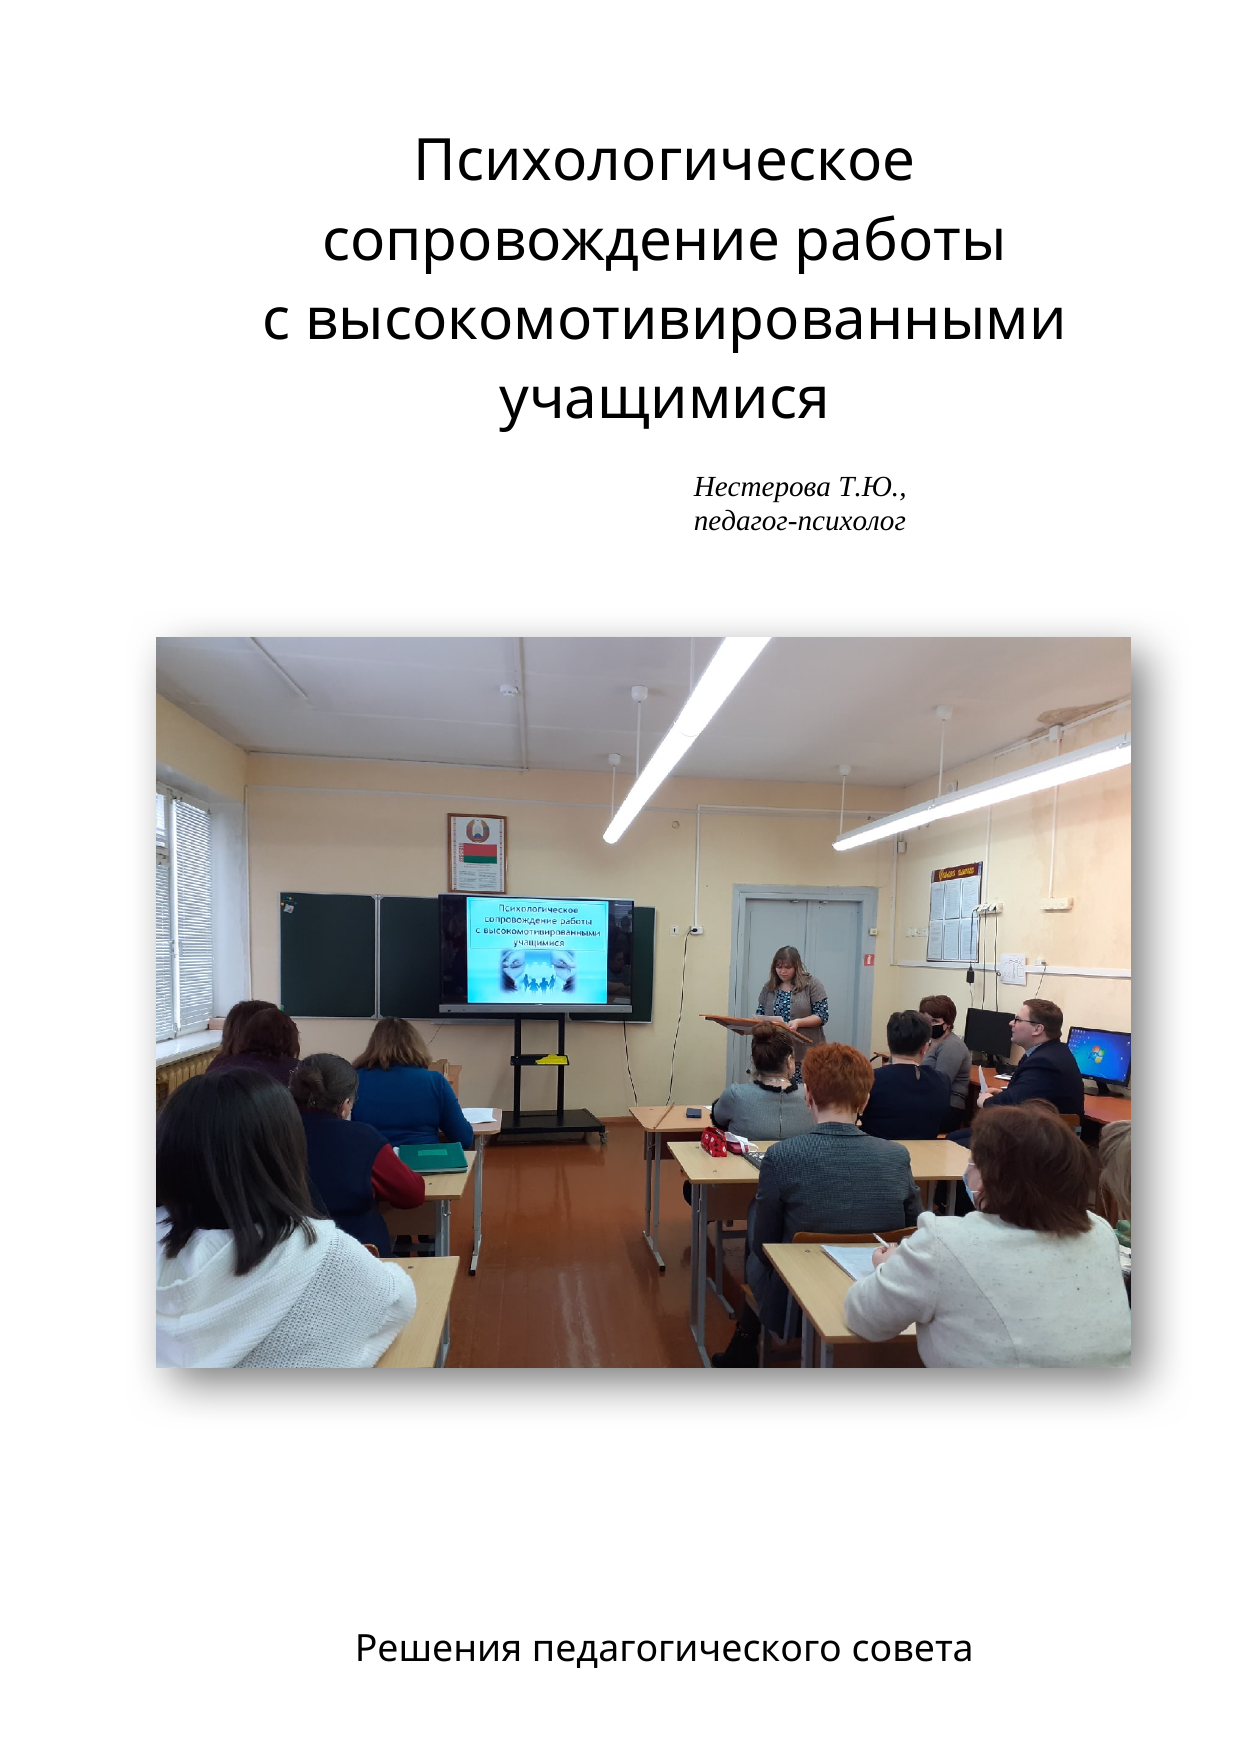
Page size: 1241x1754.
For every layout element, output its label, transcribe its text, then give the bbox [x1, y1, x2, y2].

text с высокомотивированными учащимися [177, 277, 1152, 436]
text Психологическое сопровождение работы [177, 118, 1152, 277]
picture [156, 637, 1131, 1368]
text Нестерова Т.Ю., [693, 469, 1152, 503]
text педагог-психолог [693, 503, 1152, 537]
text Решения педагогического совета [177, 1621, 1152, 1672]
